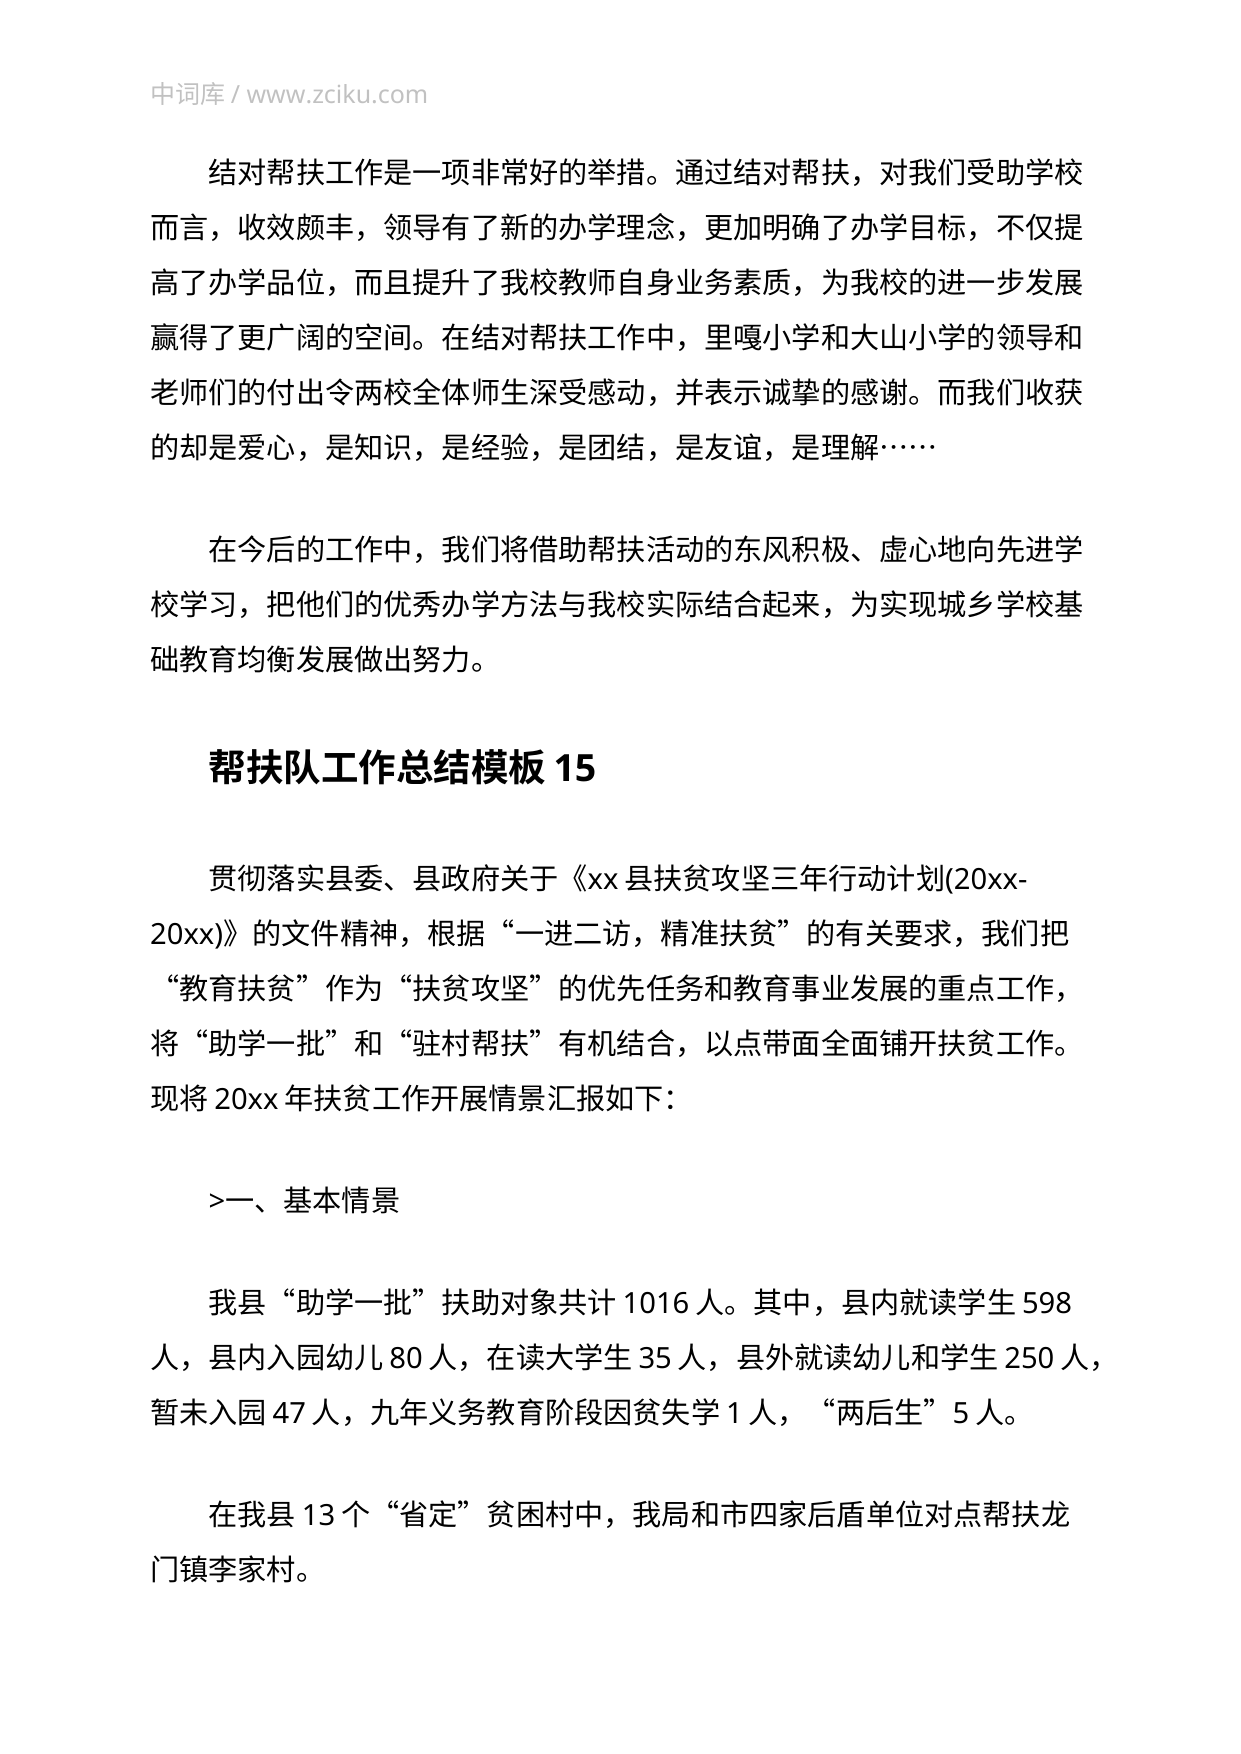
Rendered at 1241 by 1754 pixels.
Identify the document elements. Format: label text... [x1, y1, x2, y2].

text >一、基本情景 [150, 1177, 1090, 1219]
text 帮扶队工作总结模板15 [150, 738, 1090, 792]
text 在今后的工作中，我们将借助帮扶活动的东风积极、虚心地向先进学校学习，把他们的优秀办学方法与我校实际结合起来，为实现城乡学校基础教育均衡发展做出努力。 [150, 526, 1090, 678]
text 我县“助学一批”扶助对象共计1016人。其中，县内就读学生598人，县内入园幼儿80人，在读大学生35人，县外就读幼儿和学生250人，暂未入园47人，九年义务教育阶段因贫失学1人，“两后生”5人。 [150, 1279, 1090, 1432]
text 贯彻落实县委、县政府关于《xx县扶贫攻坚三年行动计划(20xx-20xx)》的文件精神，根据“一进二访，精准扶贫”的有关要求，我们把“教育扶贫”作为“扶贫攻坚”的优先任务和教育事业发展的重点工作，将“助学一批”和“驻村帮扶”有机结合，以点带面全面铺开扶贫工作。现将20xx年扶贫工作开展情景汇报如下： [150, 855, 1090, 1118]
text 结对帮扶工作是一项非常好的举措。通过结对帮扶，对我们受助学校而言，收效颇丰，领导有了新的办学理念，更加明确了办学目标，不仅提高了办学品位，而且提升了我校教师自身业务素质，为我校的进一步发展赢得了更广阔的空间。在结对帮扶工作中，里嘎小学和大山小学的领导和老师们的付出令两校全体师生深受感动，并表示诚挚的感谢。而我们收获的却是爱心，是知识，是经验，是团结，是友谊，是理解…… [150, 150, 1090, 467]
text 在我县13个“省定”贫困村中，我局和市四家后盾单位对点帮扶龙门镇李家村。 [150, 1491, 1090, 1588]
